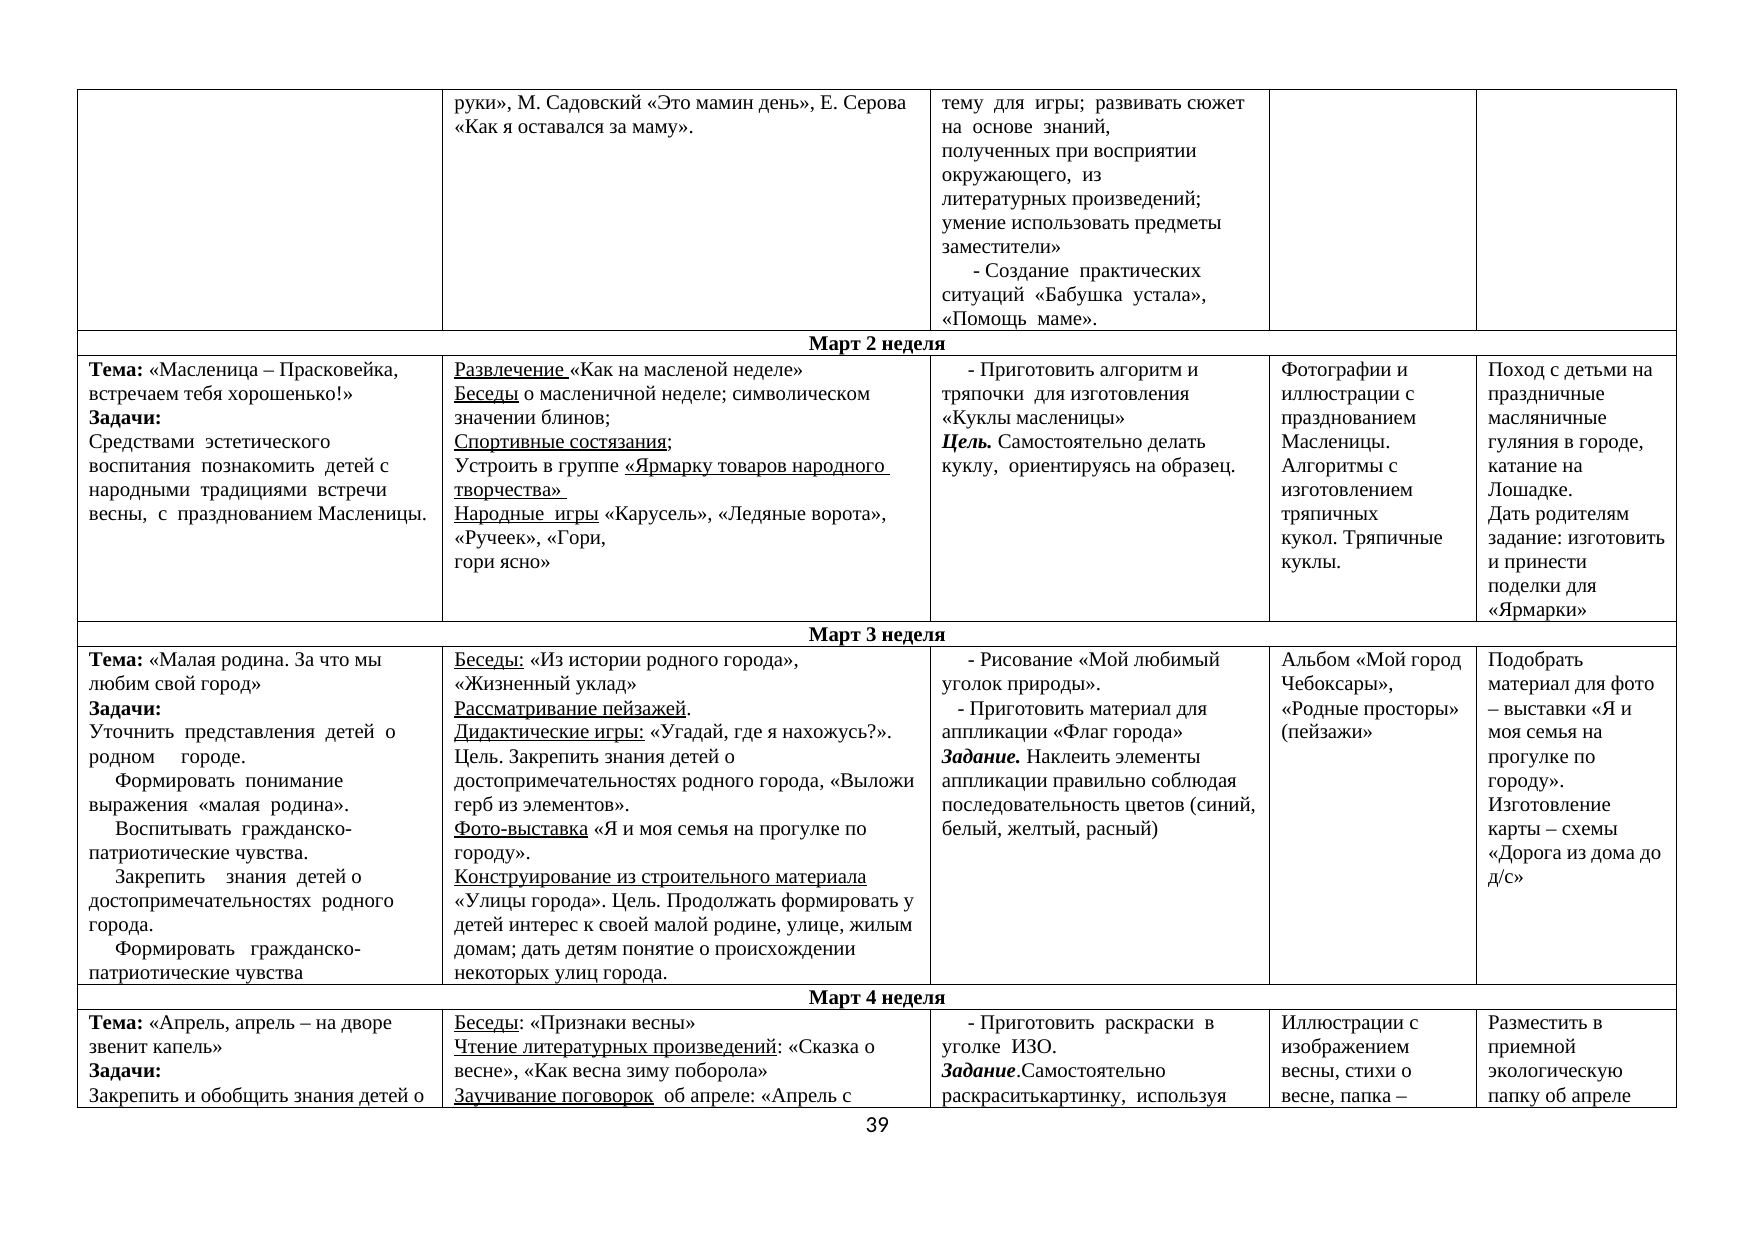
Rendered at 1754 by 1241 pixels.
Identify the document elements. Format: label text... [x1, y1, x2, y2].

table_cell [1270, 90, 1476, 330]
table_cell Развлечение «Как на масленой неделе» Беседы о масленичной неделе; символическом значении блинов; Спортивные состязания; Устроить в группе «Ярмарку товаров народного творчества» Народные игры «Карусель», «Ледяные ворота», «Ручеек», «Гори, гори ясно» [443, 356, 930, 621]
table_cell Фотографии и иллюстрации с празднованием Масленицы. Алгоритмы с изготовлением тряпичных кукол. Тряпичные куклы. [1270, 356, 1476, 621]
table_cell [1477, 1010, 1676, 1107]
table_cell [443, 90, 930, 330]
table_cell Тема: «Масленица – Прасковейка, встречаем тебя хорошенько!» Задачи: Средствами эстетического воспитания познакомить детей с народными традициями встречи весны, с празднованием Масленицы. [78, 356, 442, 621]
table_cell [78, 1010, 442, 1107]
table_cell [1477, 90, 1676, 330]
table_cell - Рисование «Мой любимый уголок природы». - Приготовить материал для аппликации «Флаг города» Задание. Наклеить элементы аппликации правильно соблюдая последовательность цветов (синий, белый, желтый, расный) [931, 647, 1269, 984]
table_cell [443, 1010, 930, 1107]
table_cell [78, 90, 442, 330]
table_cell Март 3 неделя [78, 622, 1676, 646]
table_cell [1270, 1010, 1476, 1107]
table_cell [931, 1010, 1269, 1107]
table_cell Подобрать материал для фото – выставки «Я и моя семья на прогулке по городу». Изготовление карты – схемы «Дорога из дома до д/с» [1477, 647, 1676, 984]
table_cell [931, 90, 1269, 330]
table_cell Беседы: «Из истории родного города», «Жизненный уклад» Рассматривание пейзажей. Дидактические игры: «Угадай, где я нахожусь?». Цель. Закрепить знания детей о достопримечательностях родного города, «Выложи герб из элементов». Фото-выставка «Я и моя семья на прогулке по городу». Конструирование из строительного материала «Улицы города». Цель. Продолжать формировать у детей интерес к своей малой родине, улице, жилым домам; дать детям понятие о происхождении некоторых улиц города. [443, 647, 930, 984]
table_cell Март 2 неделя [78, 331, 1676, 355]
table_cell Март 4 неделя [78, 985, 1676, 1009]
table_cell - Приготовить алгоритм и тряпочки для изготовления «Куклы масленицы» Цель. Самостоятельно делать куклу, ориентируясь на образец. [931, 356, 1269, 621]
table_cell Поход с детьми на праздничные масляничные гуляния в городе, катание на Лошадке. Дать родителям задание: изготовить и принести поделки для «Ярмарки» [1477, 356, 1676, 621]
table_cell Альбом «Мой город Чебоксары», «Родные просторы» (пейзажи» [1270, 647, 1476, 984]
table_cell Тема: «Малая родина. За что мы любим свой город» Задачи: Уточнить представления детей о родном городе. Формировать понимание выражения «малая родина». Воспитывать гражданско-патриотические чувства. Закрепить знания детей о достопримечательностях родного города. Формировать гражданско-патриотические чувства [78, 647, 442, 984]
